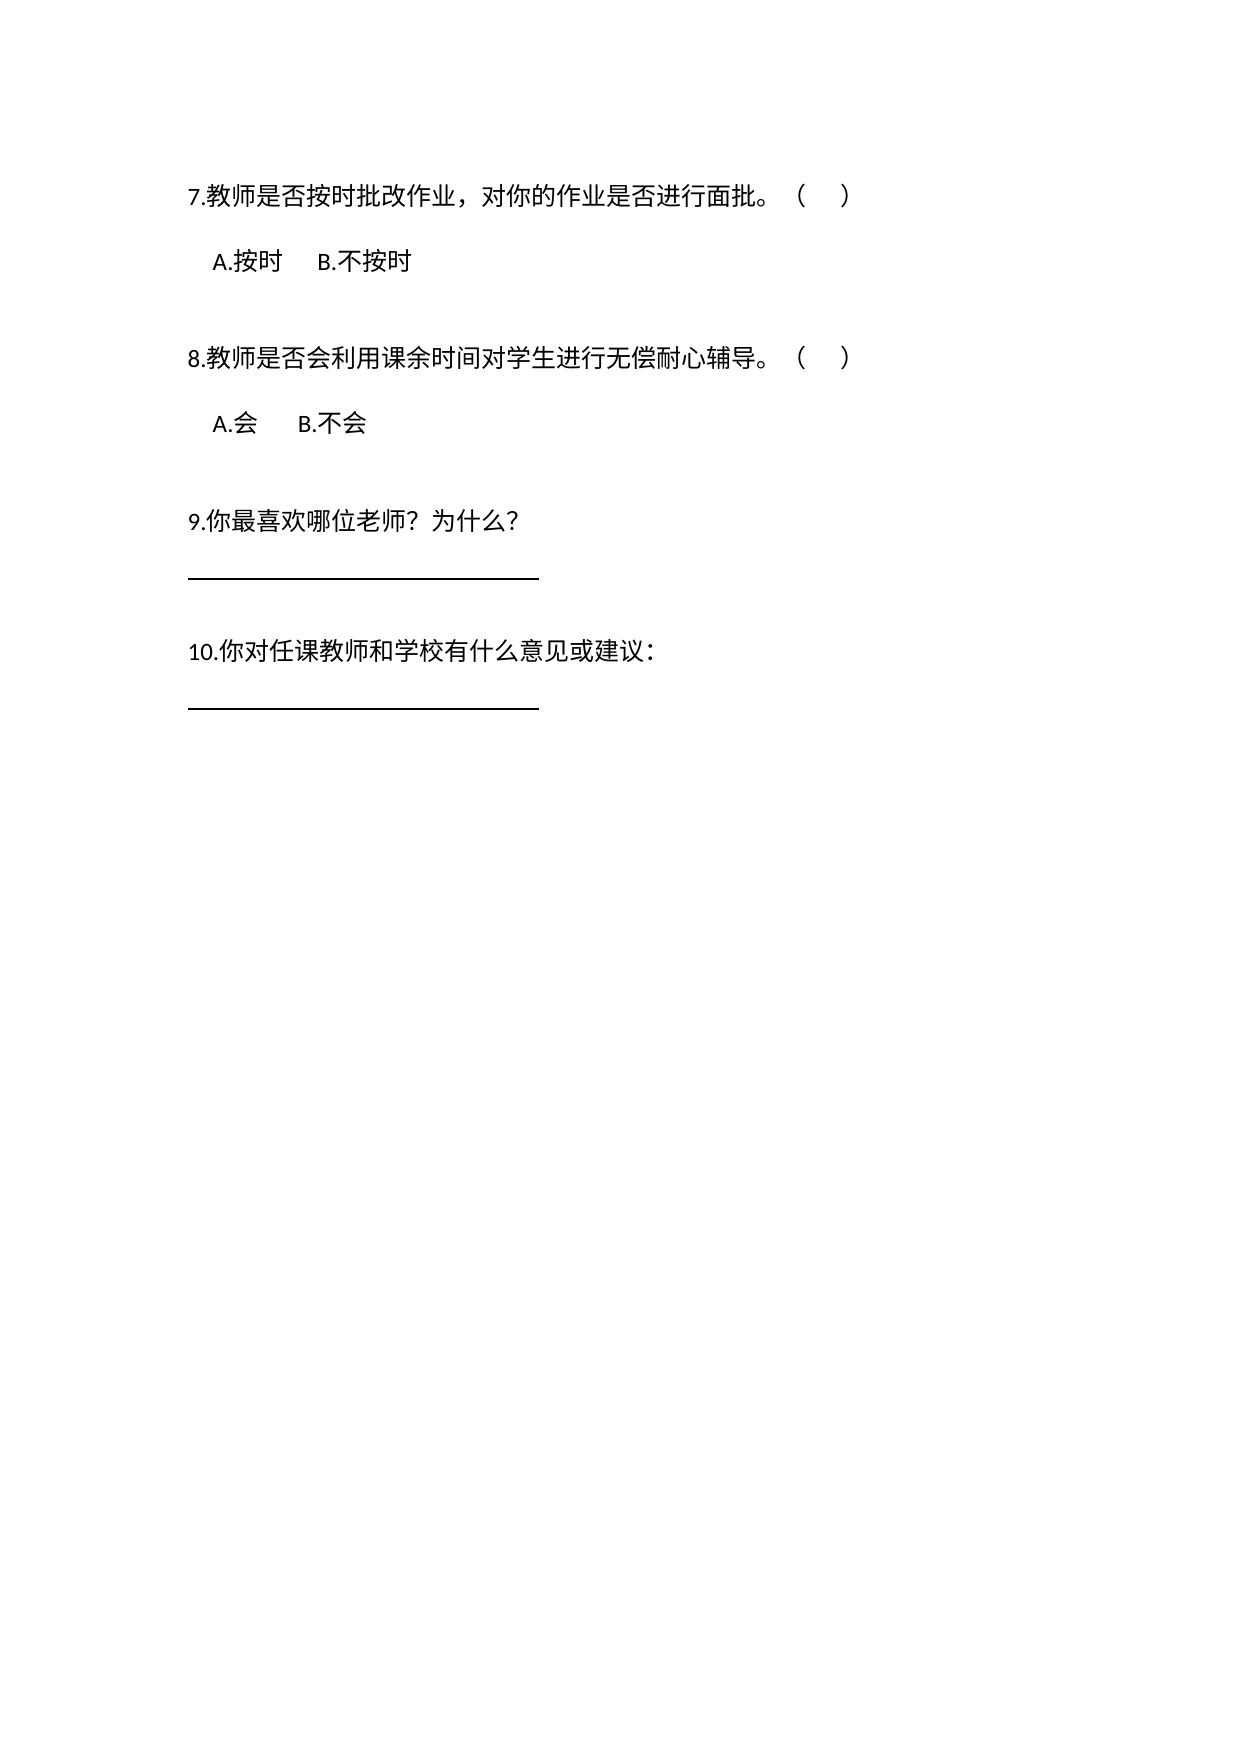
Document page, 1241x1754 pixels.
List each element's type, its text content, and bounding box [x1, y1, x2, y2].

text 7.教师是否按时批改作业，对你的作业是否进行面批。（ ） [187, 162, 1053, 227]
text 8.教师是否会利用课余时间对学生进行无偿耐心辅导。（ ） [187, 324, 1053, 389]
text A.会 B.不会 [187, 389, 1053, 454]
text 10.你对任课教师和学校有什么意见或建议： [187, 617, 1053, 682]
text A.按时 B.不按时 [187, 227, 1053, 292]
text 9.你最喜欢哪位老师？为什么？ [187, 487, 1053, 552]
